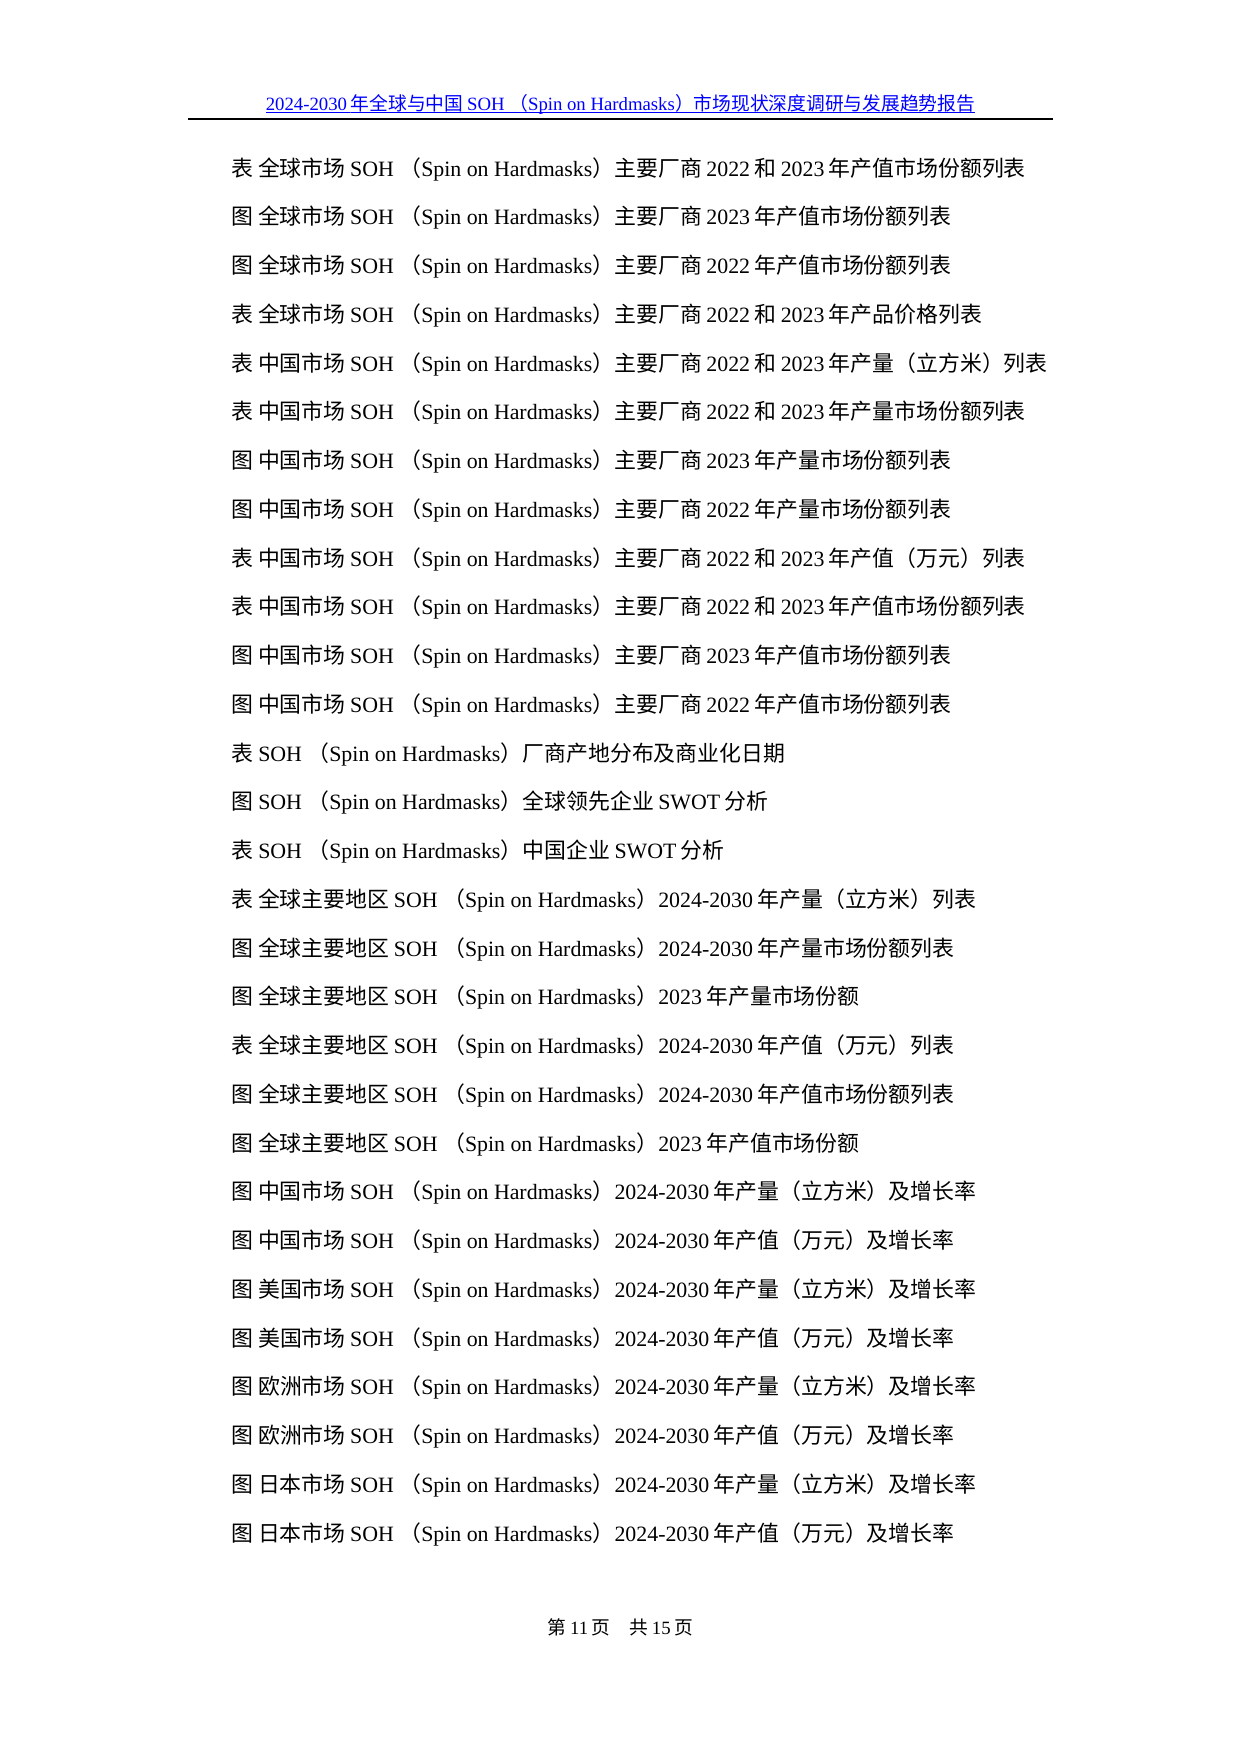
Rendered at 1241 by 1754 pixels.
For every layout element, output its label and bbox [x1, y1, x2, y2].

text [187, 150, 1053, 1548]
